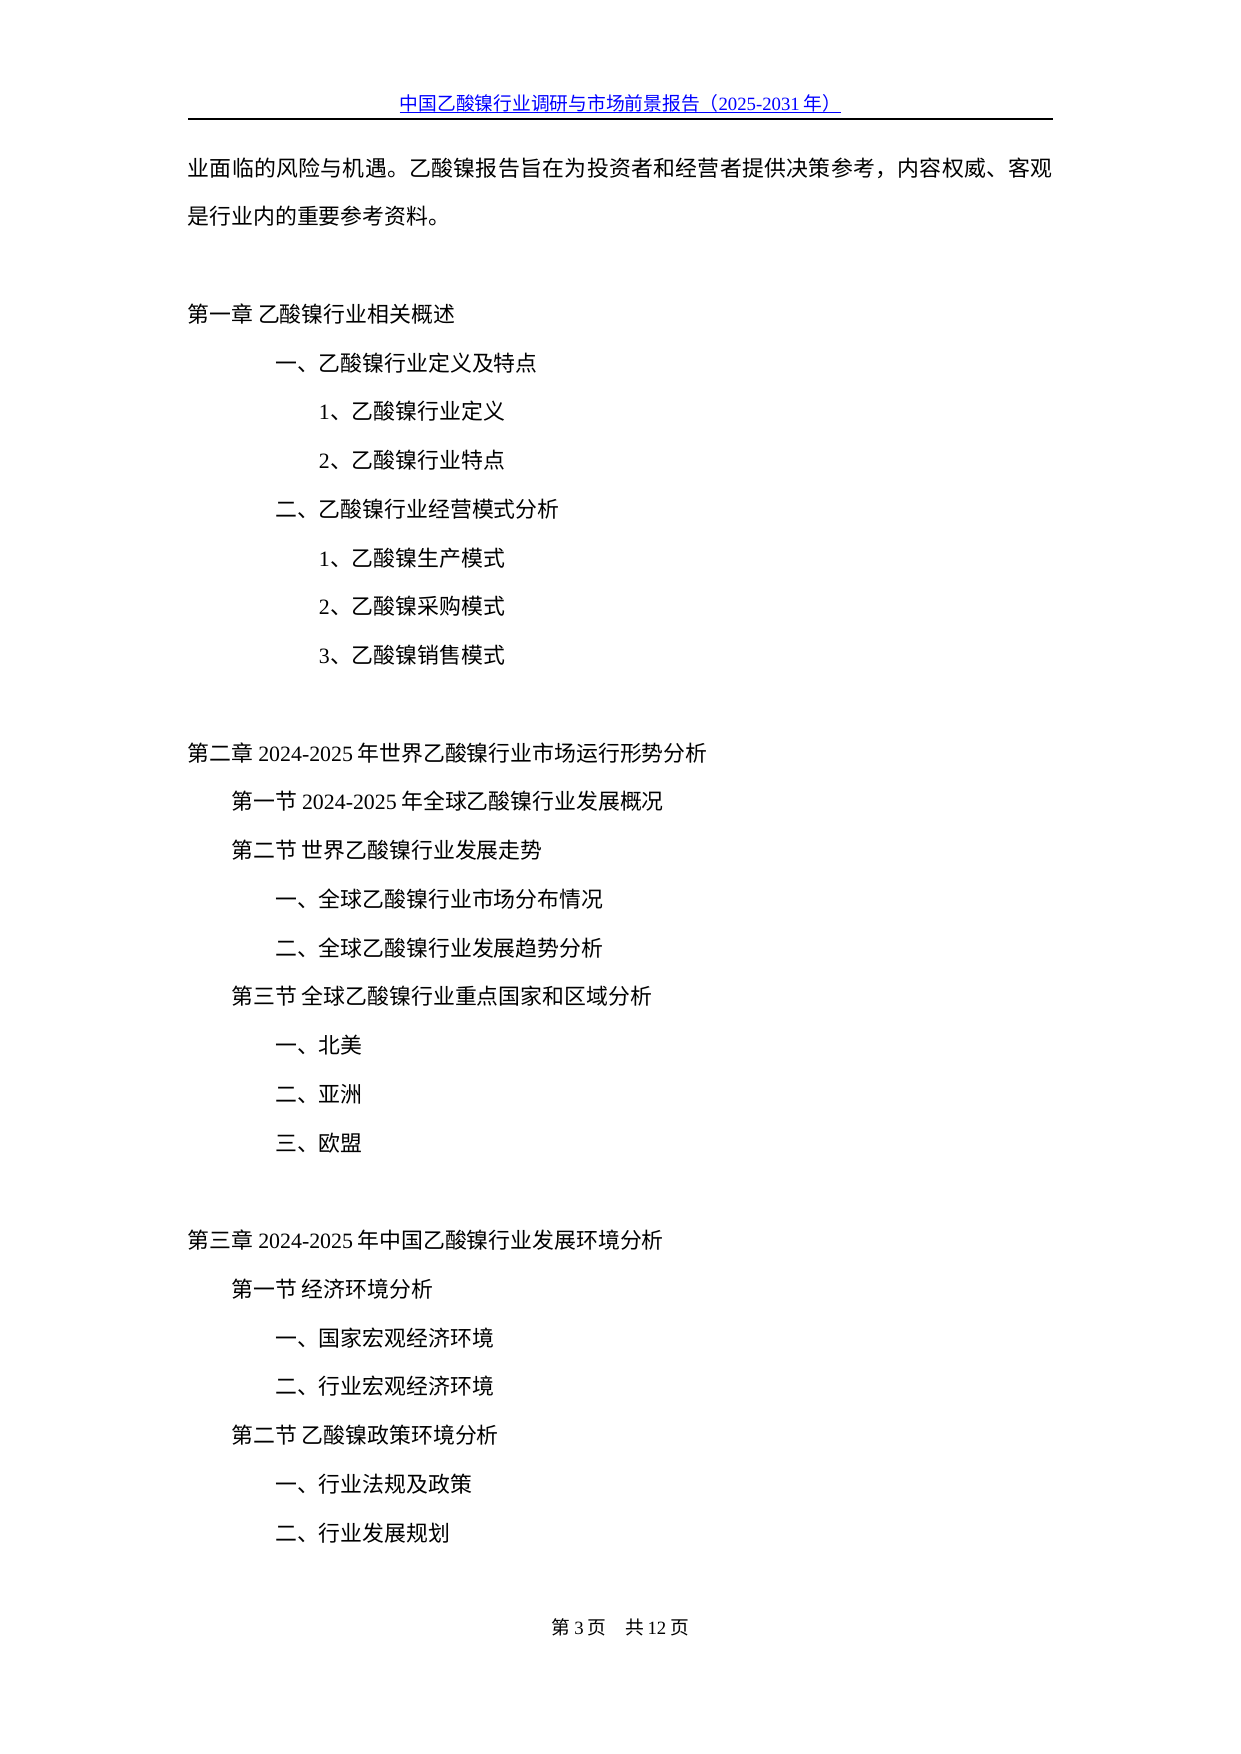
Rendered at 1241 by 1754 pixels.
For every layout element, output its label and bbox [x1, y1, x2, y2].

text [187, 150, 1053, 1548]
